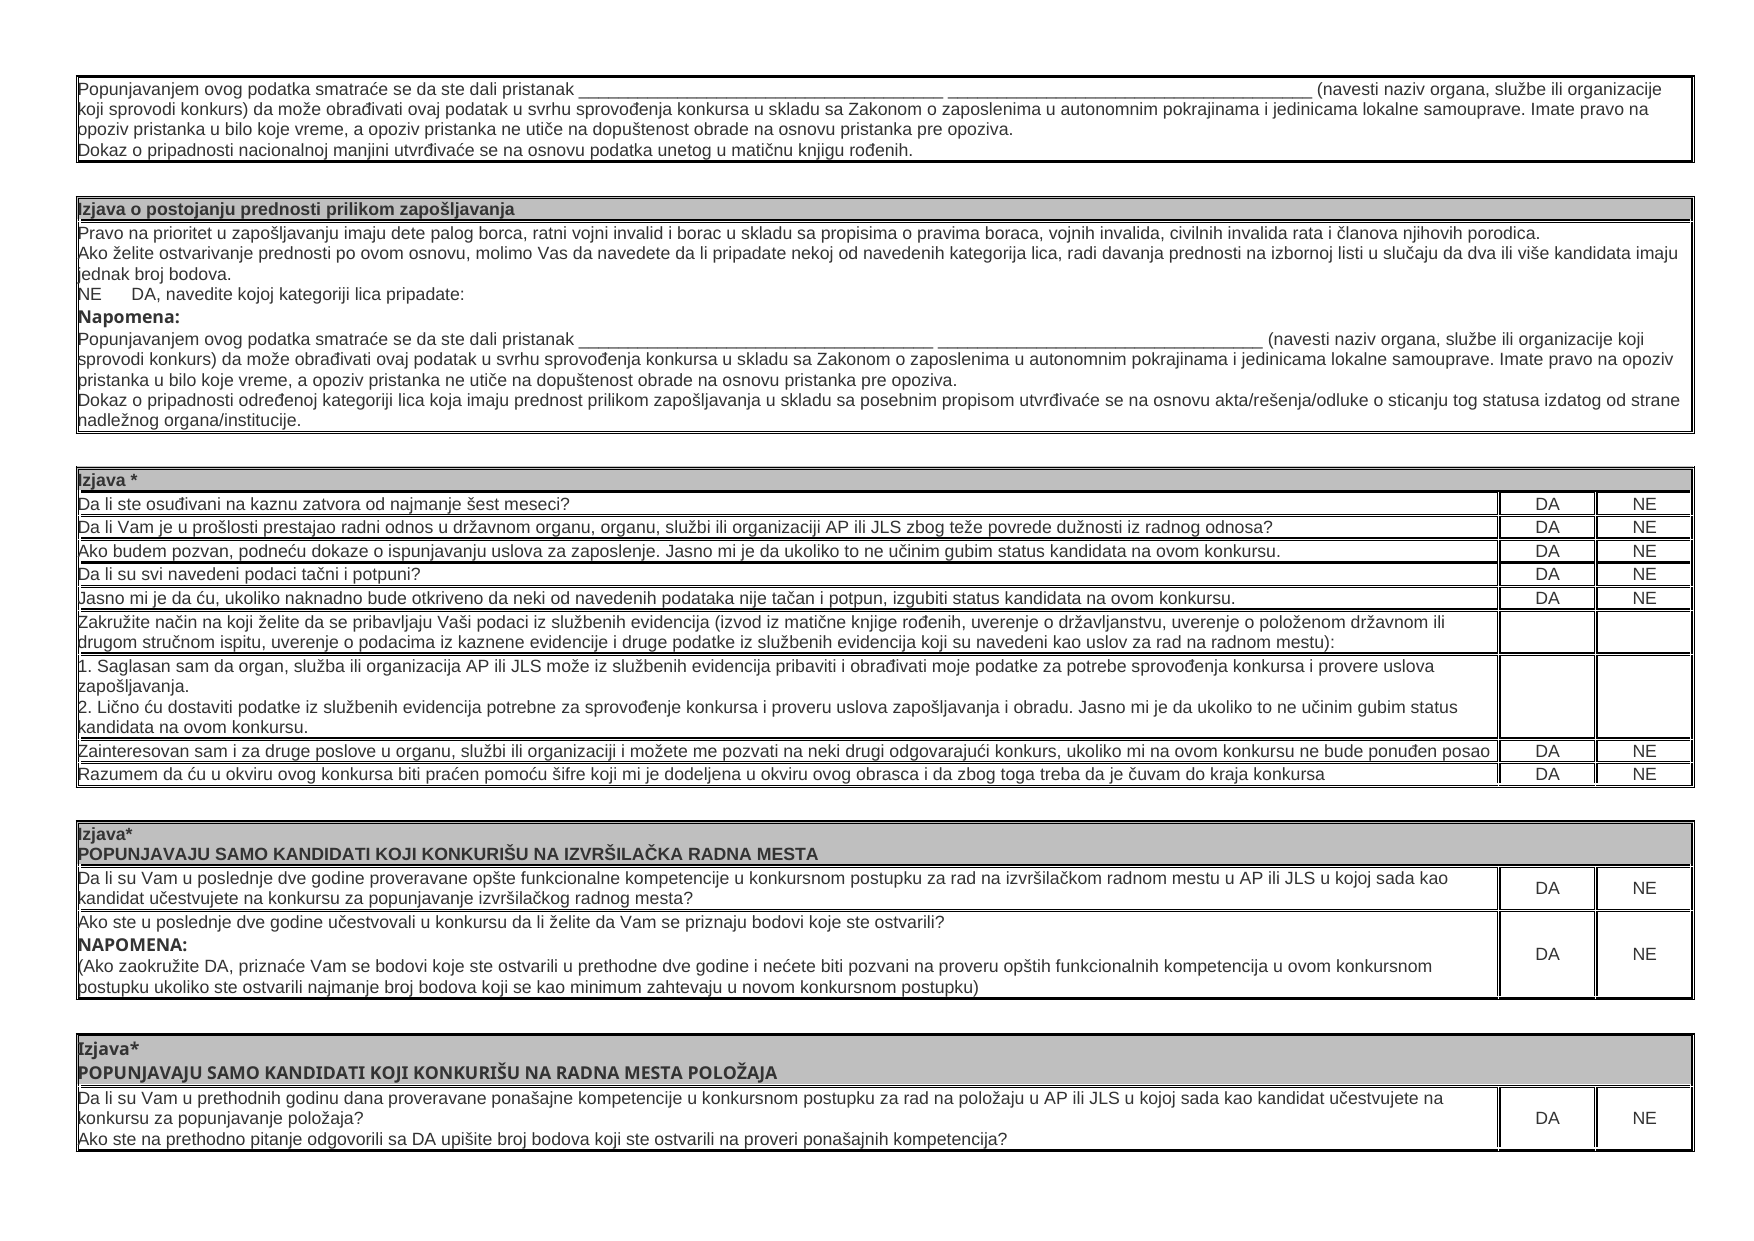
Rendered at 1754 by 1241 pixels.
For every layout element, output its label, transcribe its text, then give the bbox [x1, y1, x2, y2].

table_cell [1501, 612, 1594, 652]
table_header Izjava o postojanju prednosti prilikom zapošljavanja [79, 199, 1691, 219]
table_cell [79, 78, 1691, 160]
table_cell DA [1499, 1086, 1596, 1149]
table_cell Da li su svi navedeni podaci tačni i potpuni? [79, 561, 1497, 584]
table_cell DA [1499, 909, 1596, 997]
table_cell Da li su Vam u poslednje dve godine proveravane opšte funkcionalne kompetencije u konkursnom postupku za rad na izvršilačkom radnom mestu u AP ili JLS u kojoj sada kao kandidat učestvujete na konkursu za popunjavanje izvršilačkog radnog mesta? [79, 864, 1497, 908]
table_cell NE [1598, 585, 1692, 608]
table_cell DA [1501, 541, 1594, 561]
table_header Izjava* POPUNJAVAJU SAMO KANDIDATI KOJI KONKURIŠU NA RADNA MESTA POLOŽAJA [79, 1036, 1691, 1084]
table_cell Jasno mi je da ću, ukoliko naknadno bude otkriveno da neki od navedenih podataka nije tačan i potpun, izgubiti status kandidata na ovom konkursu. [79, 585, 1497, 608]
table_cell NE [1598, 561, 1691, 584]
table_cell DA [1501, 868, 1594, 908]
table_cell DA [1499, 761, 1596, 784]
table_cell NE [1598, 864, 1692, 908]
table_cell 1. Saglasan sam da organ, služba ili organizacija AP ili JLS može iz službenih evidencija pribaviti i obrađivati moje podatke za potrebe sprovođenja konkursa i provere uslova zapošljavanja. 2. Lično ću dostaviti podatke iz službenih evidencija potrebne za sprovođenje konkursa i proveru uslova zapošljavanja i obradu. Jasno mi je da ukoliko to ne učinim gubim status kandidata na ovom konkursu. [79, 652, 1497, 737]
table_cell Da li ste osuđivani na kaznu zatvora od najmanje šest meseci? [79, 490, 1497, 514]
table_cell NE [1598, 737, 1692, 761]
table_header Izjava* POPUNJAVAJU SAMO KANDIDATI KOJI KONKURIŠU NA IZVRŠILAČKA RADNA MESTA [79, 824, 1691, 864]
table_cell Ako ste u poslednje dve godine učestvovali u konkursu da li želite da Vam se priznaju bodovi koje ste ostvarili? NAPOMENA: (Ako zaokružite DA, priznaće Vam se bodovi koje ste ostvarili u prethodne dve godine i nećete biti pozvani na proveru opštih funkcionalnih kompetencija u ovom konkursnom postupku ukoliko ste ostvarili najmanje broj bodova koji se kao minimum zahtevaju u novom konkursnom postupku) [79, 909, 1499, 997]
table_cell NE [1598, 490, 1691, 514]
table_cell [1598, 608, 1692, 652]
table_cell DA [1501, 588, 1594, 608]
table_cell DA [1501, 741, 1594, 761]
table_cell Zakružite način na koji želite da se pribavljaju Vaši podaci iz službenih evidencija (izvod iz matične knjige rođenih, uverenje o državljanstvu, uverenje o položenom državnom ili drugom stručnom ispitu, uverenje o podacima iz kaznene evidencije i druge podatke iz službenih evidencija koji su navedeni kao uslov za rad na radnom mestu): [79, 608, 1497, 652]
table_cell NE [1598, 537, 1692, 561]
table_cell DA [1501, 564, 1594, 584]
table_cell [1501, 656, 1594, 737]
table_cell NE [1596, 1085, 1692, 1149]
table_cell NE [1596, 909, 1692, 997]
table_cell Zainteresovan sam i za druge poslove u organu, službi ili organizaciji i možete me pozvati na neki drugi odgovarajući konkurs, ukoliko mi na ovom konkursu ne bude ponuđen posao [79, 737, 1497, 761]
table_cell NE [1596, 761, 1693, 784]
table_cell Pravo na prioritet u zapošljavanju imaju dete palog borca, ratni vojni invalid i borac u skladu sa propisima o pravima boraca, vojnih invalida, civilnih invalida rata i članova njihovih porodica. Ako želite ostvarivanje prednosti po ovom osnovu, molimo Vas da navedete da li pripadate nekoj od navedenih kategorija lica, radi davanja prednosti na izbornoj listi u slučaju da dva ili više kandidata imaju jednak broj bodova. NE DA, navedite kojoj kategoriji lica pripadate: Napomena: Popunjavanjem ovog podatka smatraće se da ste dali pristanak ____________________________________ _________________________________ (navesti naziv organa, službe ili organizacije koji sprovodi konkurs) da može obrađivati ovaj podatak u svrhu sprovođenja konkursa u skladu sa Zakonom o zaposlenima u autonomnim pokrajinama i jedinicama lokalne samouprave. Imate pravo na opoziv pristanka u bilo koje vreme, a opoziv pristanka ne utiče na dopuštenost obrade na osnovu pristanka pre opoziva. Dokaz o pripadnosti određenoj kategoriji lica koja imaju prednost prilikom zapošljavanja u skladu sa posebnim propisom utvrđivaće se na osnovu akta/rešenja/odluke o sticanju tog statusa izdatog od strane nadležnog organa/institucije. [79, 219, 1692, 431]
table_cell DA [1501, 517, 1594, 537]
table_header Izjava * [79, 470, 1691, 490]
table_cell Da li su Vam u prethodnih godinu dana proveravane ponašajne kompetencije u konkursnom postupku za rad na položaju u AP ili JLS u kojoj sada kao kandidat učestvujete na konkursu za popunjavanje položaja? Ako ste na prethodno pitanje odgovorili sa DA upišite broj bodova koji ste ostvarili na proveri ponašajnih kompetencija? [79, 1085, 1499, 1149]
table_cell Ako budem pozvan, podneću dokaze o ispunjavanju uslova za zaposlenje. Jasno mi je da ukoliko to ne učinim gubim status kandidata na ovom konkursu. [79, 537, 1497, 561]
table_cell [1598, 652, 1692, 737]
table_cell Razumem da ću u okviru ovog konkursa biti praćen pomoću šifre koji mi je dodeljena u okviru ovog obrasca i da zbog toga treba da je čuvam do kraja konkursa [77, 761, 1499, 784]
table_cell DA [1501, 493, 1594, 514]
table_cell NE [1596, 514, 1693, 537]
table_cell Da li Vam je u prošlosti prestajao radni odnos u državnom organu, organu, službi ili organizaciji AP ili JLS zbog teže povrede dužnosti iz radnog odnosa? [77, 514, 1499, 537]
